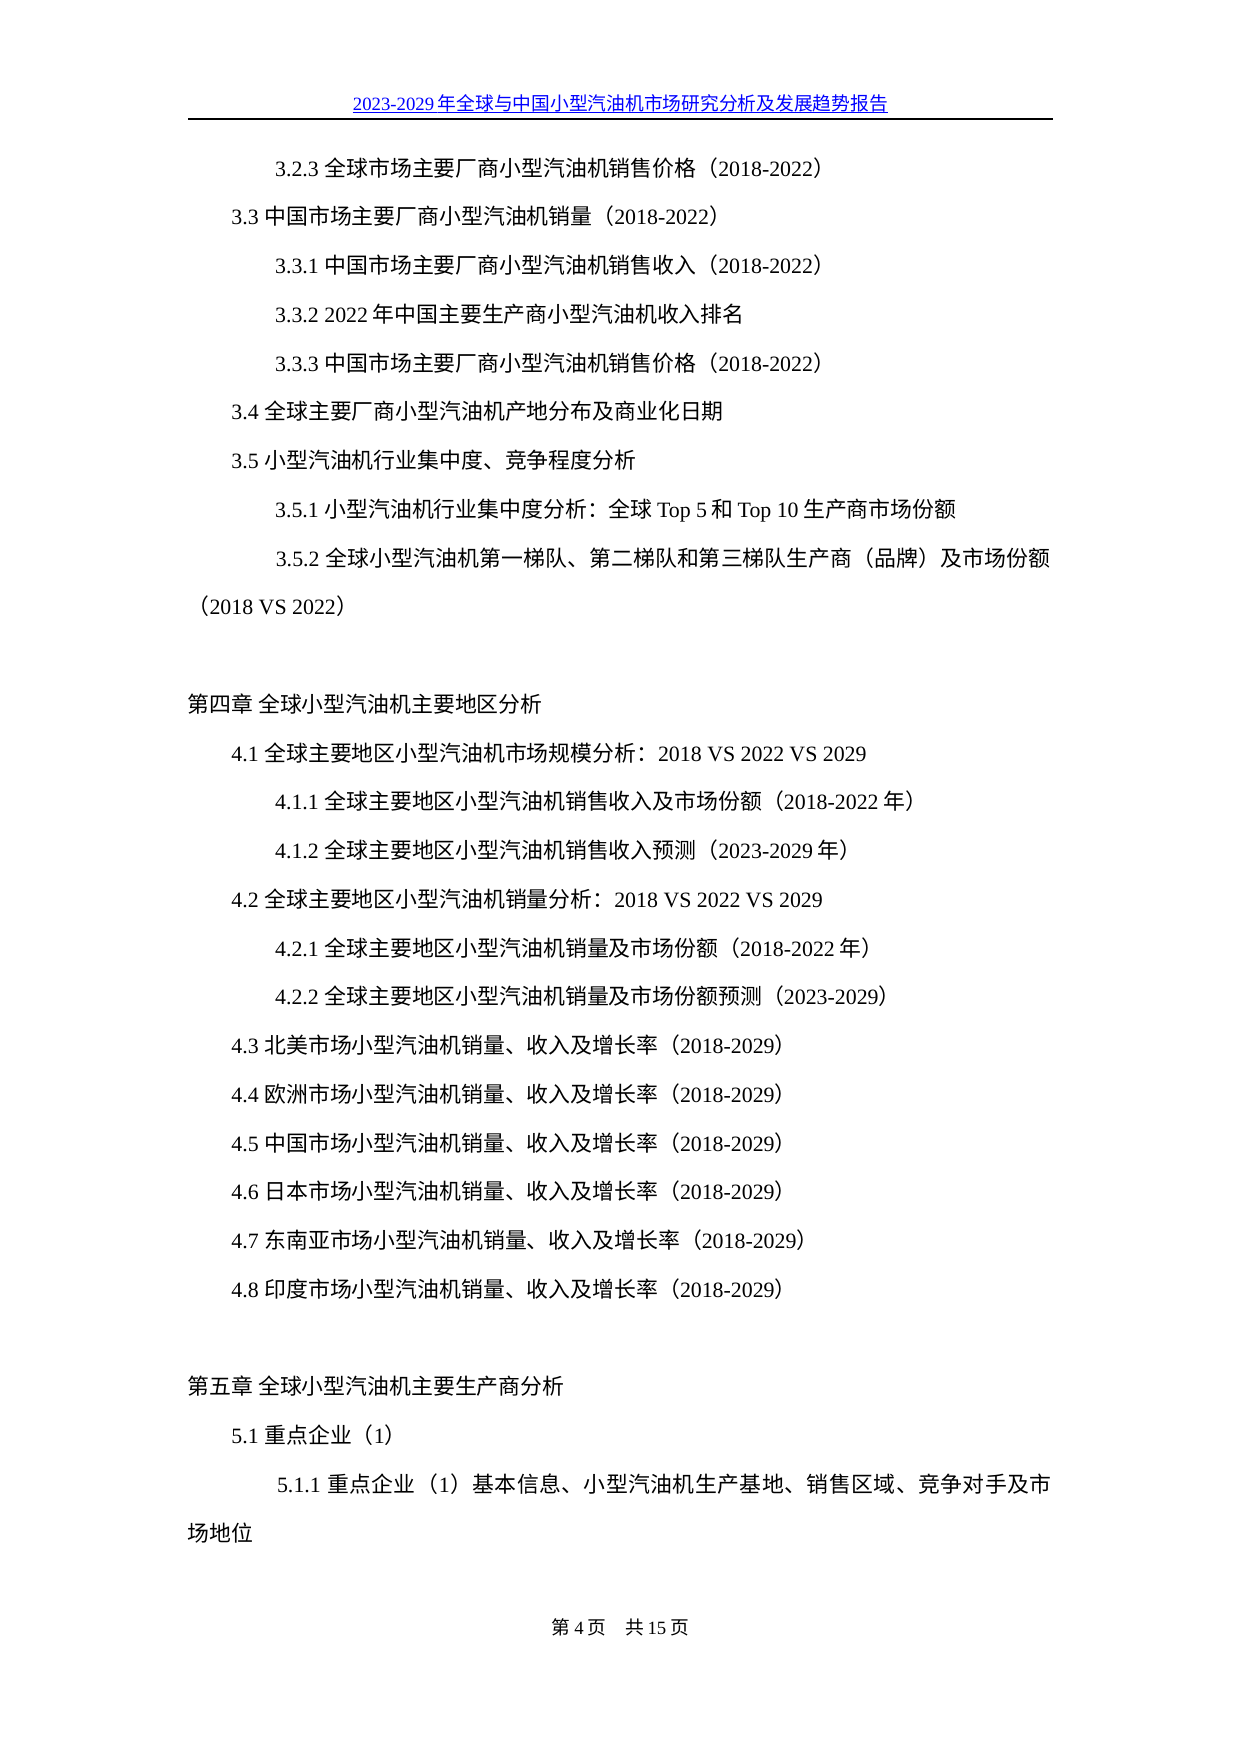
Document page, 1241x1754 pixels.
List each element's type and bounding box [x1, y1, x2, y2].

text [187, 150, 1053, 1548]
